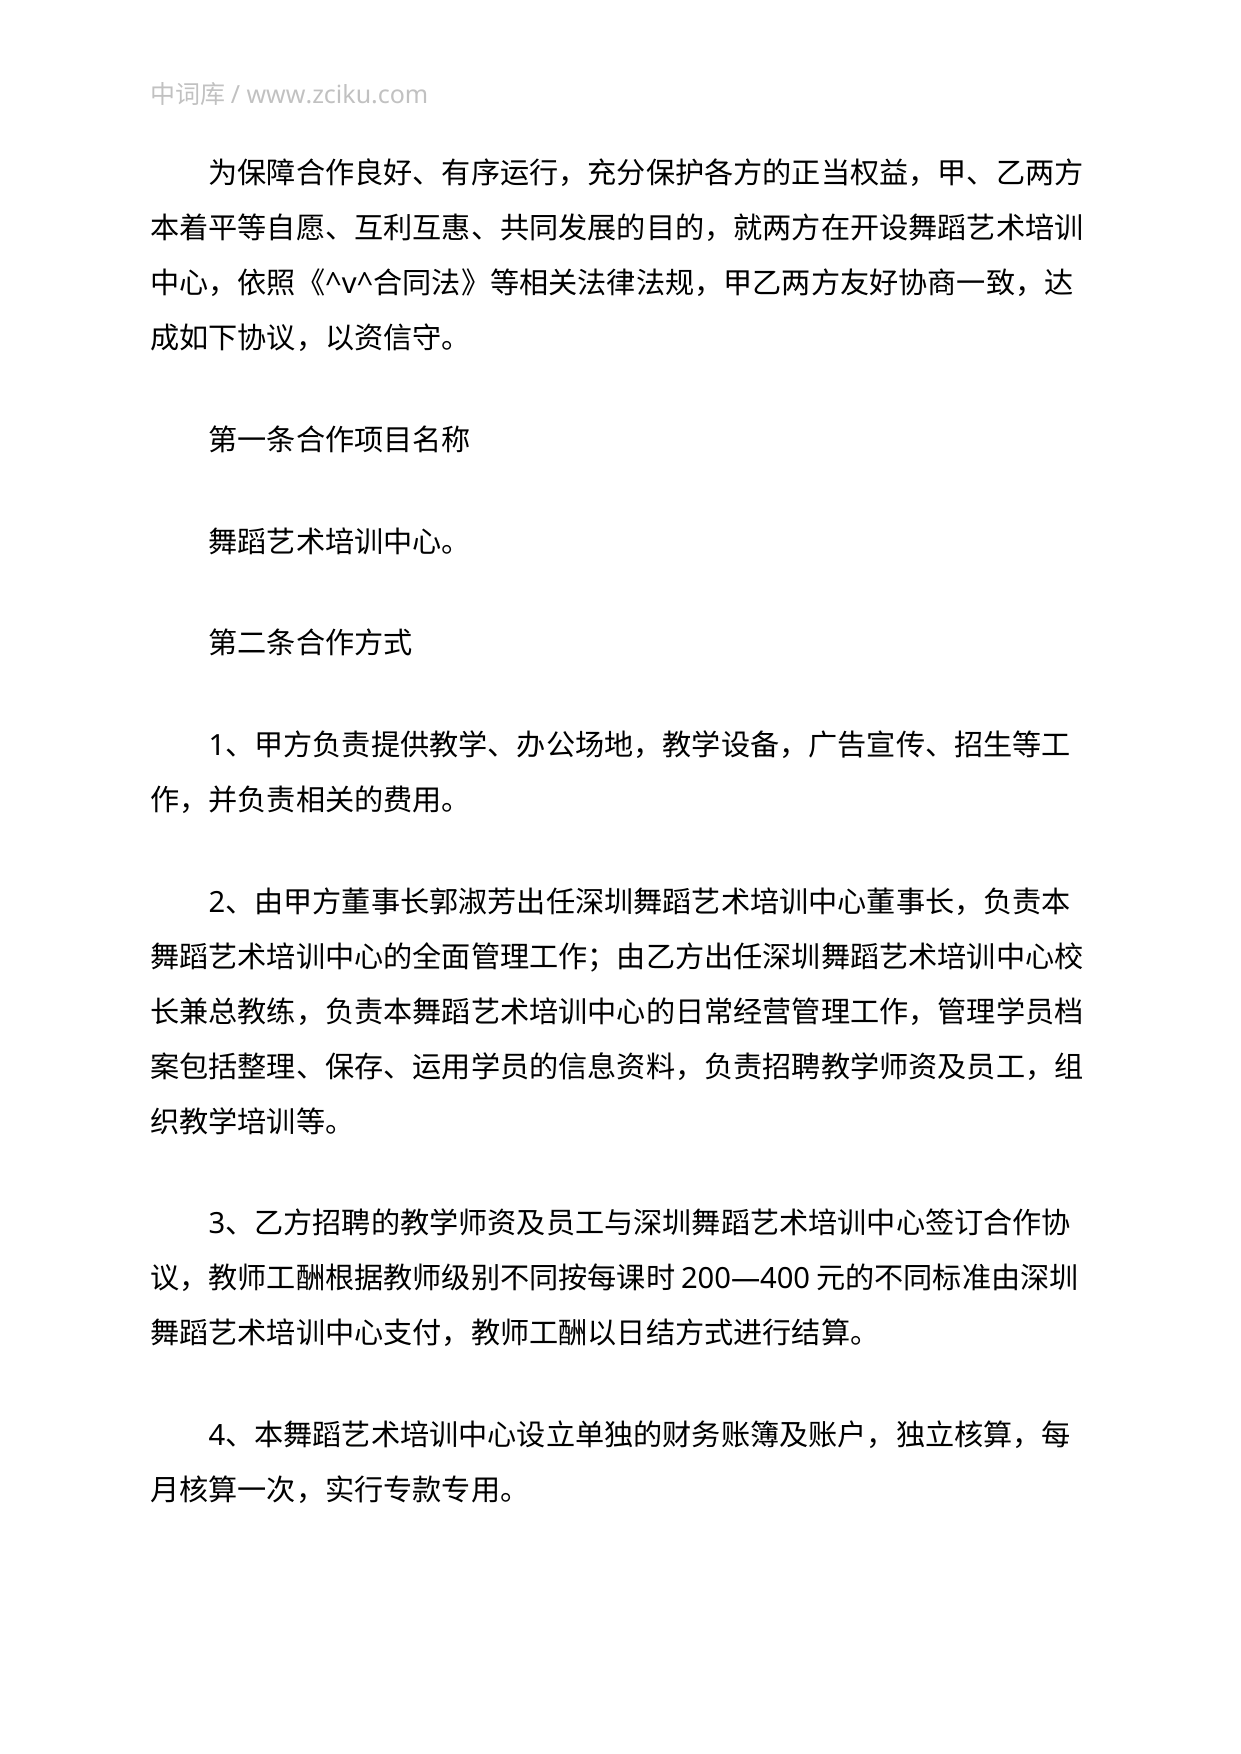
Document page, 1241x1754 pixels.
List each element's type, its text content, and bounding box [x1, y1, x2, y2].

text 为保障合作良好、有序运行，充分保护各方的正当权益，甲、乙两方本着平等自愿、互利互惠、共同发展的目的，就两方在开设舞蹈艺术培训中心，依照《^v^合同法》等相关法律法规，甲乙两方友好协商一致，达成如下协议，以资信守。 [150, 150, 1090, 357]
text 4、本舞蹈艺术培训中心设立单独的财务账簿及账户，独立核算，每月核算一次，实行专款专用。 [150, 1412, 1090, 1509]
text 第二条合作方式 [150, 620, 1090, 662]
text 3、乙方招聘的教学师资及员工与深圳舞蹈艺术培训中心签订合作协议，教师工酬根据教师级别不同按每课时200—400元的不同标准由深圳舞蹈艺术培训中心支付，教师工酬以日结方式进行结算。 [150, 1200, 1090, 1352]
text 第一条合作项目名称 [150, 417, 1090, 459]
text 1、甲方负责提供教学、办公场地，教学设备，广告宣传、招生等工作，并负责相关的费用。 [150, 722, 1090, 819]
text 舞蹈艺术培训中心。 [150, 518, 1090, 561]
text 2、由甲方董事长郭淑芳出任深圳舞蹈艺术培训中心董事长，负责本舞蹈艺术培训中心的全面管理工作；由乙方出任深圳舞蹈艺术培训中心校长兼总教练，负责本舞蹈艺术培训中心的日常经营管理工作，管理学员档案包括整理、保存、运用学员的信息资料，负责招聘教学师资及员工，组织教学培训等。 [150, 879, 1090, 1141]
